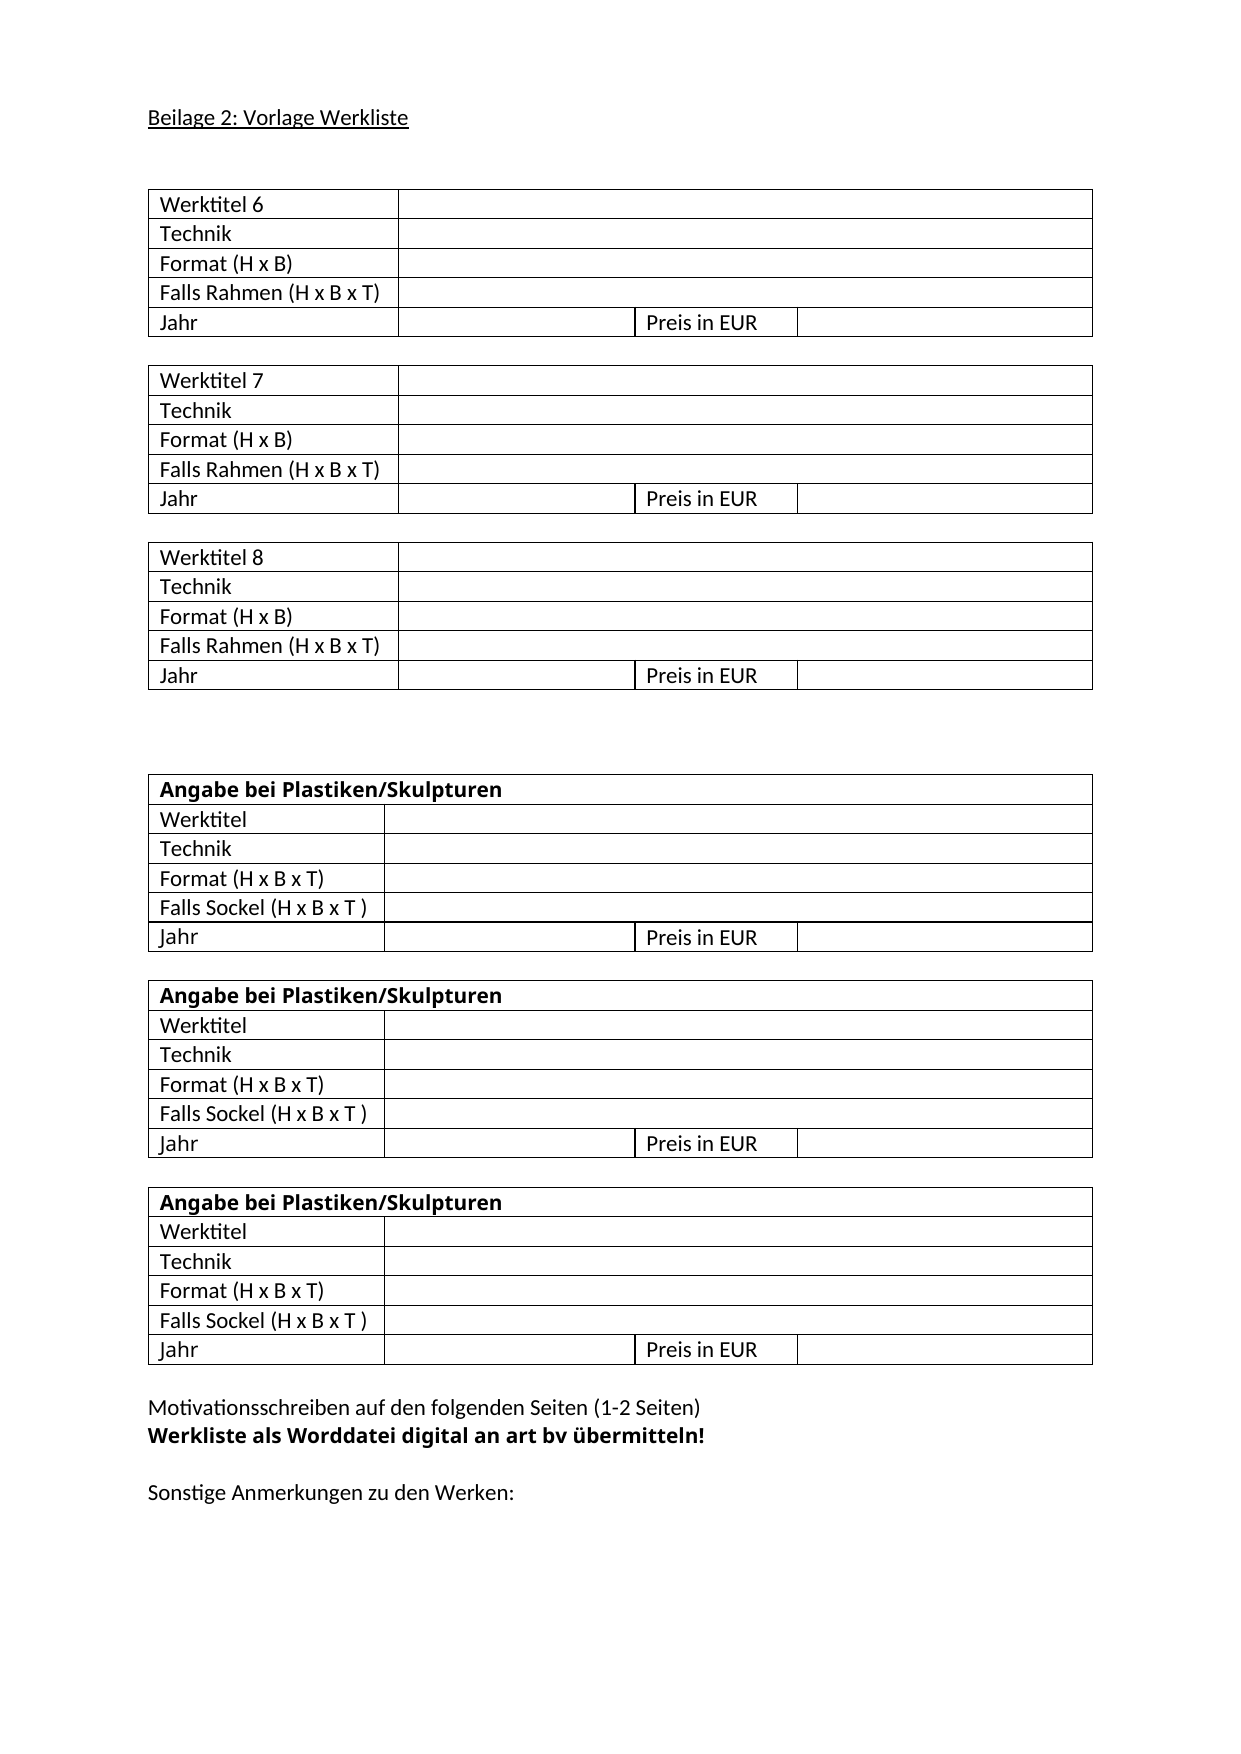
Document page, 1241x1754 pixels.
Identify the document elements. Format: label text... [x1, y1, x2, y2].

table_cell [636, 661, 797, 689]
table_cell [149, 455, 398, 483]
table_cell [399, 631, 1092, 659]
table_cell [385, 1276, 1092, 1305]
table_header [149, 543, 398, 571]
table_cell [399, 572, 1092, 601]
table_cell [385, 1011, 1092, 1039]
table_cell [636, 923, 797, 951]
table_cell [399, 455, 1092, 483]
table_cell [149, 602, 398, 630]
table_cell [636, 484, 797, 512]
table_cell [798, 308, 1092, 336]
table_cell [385, 834, 1092, 862]
table_cell [399, 425, 1092, 453]
table_cell [385, 805, 1092, 833]
table_cell [385, 1129, 634, 1157]
table_cell [399, 308, 634, 336]
table_cell [149, 631, 398, 659]
table_cell [149, 834, 384, 862]
table_cell [385, 1070, 1092, 1098]
table_cell [798, 484, 1092, 512]
table_cell [149, 249, 398, 277]
table_header [399, 190, 1092, 218]
table_cell [636, 1335, 797, 1364]
table_cell [385, 1247, 1092, 1275]
table_cell [149, 572, 398, 601]
table_cell [798, 923, 1092, 951]
table_header [399, 366, 1092, 394]
table_cell [149, 1217, 384, 1246]
table_cell [798, 661, 1092, 689]
table_cell [149, 1306, 384, 1334]
table_cell [149, 278, 398, 307]
table_header Angabe bei Plastiken/Skulpturen [149, 775, 1092, 803]
table_header [149, 366, 398, 394]
table_cell Jahr [149, 923, 384, 951]
table_cell [149, 1099, 384, 1128]
table_cell Jahr [149, 1129, 384, 1157]
table_cell [149, 308, 398, 336]
table_cell [149, 425, 398, 453]
table_cell [149, 1040, 384, 1069]
table_cell [149, 805, 384, 833]
table_cell [399, 396, 1092, 424]
table_cell [636, 308, 797, 336]
table_cell [149, 893, 384, 921]
table_cell [149, 219, 398, 248]
table_cell [385, 923, 634, 951]
table_header Angabe bei Plastiken/Skulpturen [149, 1188, 1092, 1216]
table_cell [149, 864, 384, 892]
table_cell [149, 484, 398, 512]
table_cell [385, 864, 1092, 892]
table_cell [385, 1217, 1092, 1246]
table_cell [149, 661, 398, 689]
table_cell [149, 1276, 384, 1305]
table_cell [149, 1070, 384, 1098]
table_cell [385, 893, 1092, 921]
table_cell [399, 484, 634, 512]
table_cell [798, 1335, 1092, 1364]
table_cell [798, 1129, 1092, 1157]
table_cell [149, 1247, 384, 1275]
table_cell [399, 602, 1092, 630]
table_cell [399, 249, 1092, 277]
table_cell Jahr [149, 1335, 384, 1364]
table_cell [385, 1099, 1092, 1128]
table_header [149, 190, 398, 218]
table_cell [399, 219, 1092, 248]
table_cell [399, 278, 1092, 307]
table_cell [385, 1306, 1092, 1334]
table_cell [636, 1129, 797, 1157]
table_cell [399, 661, 634, 689]
table_cell [385, 1335, 634, 1364]
table_cell [149, 1011, 384, 1039]
table_header Angabe bei Plastiken/Skulpturen [149, 981, 1092, 1010]
table_cell [149, 396, 398, 424]
table_header [399, 543, 1092, 571]
table_cell [385, 1040, 1092, 1069]
